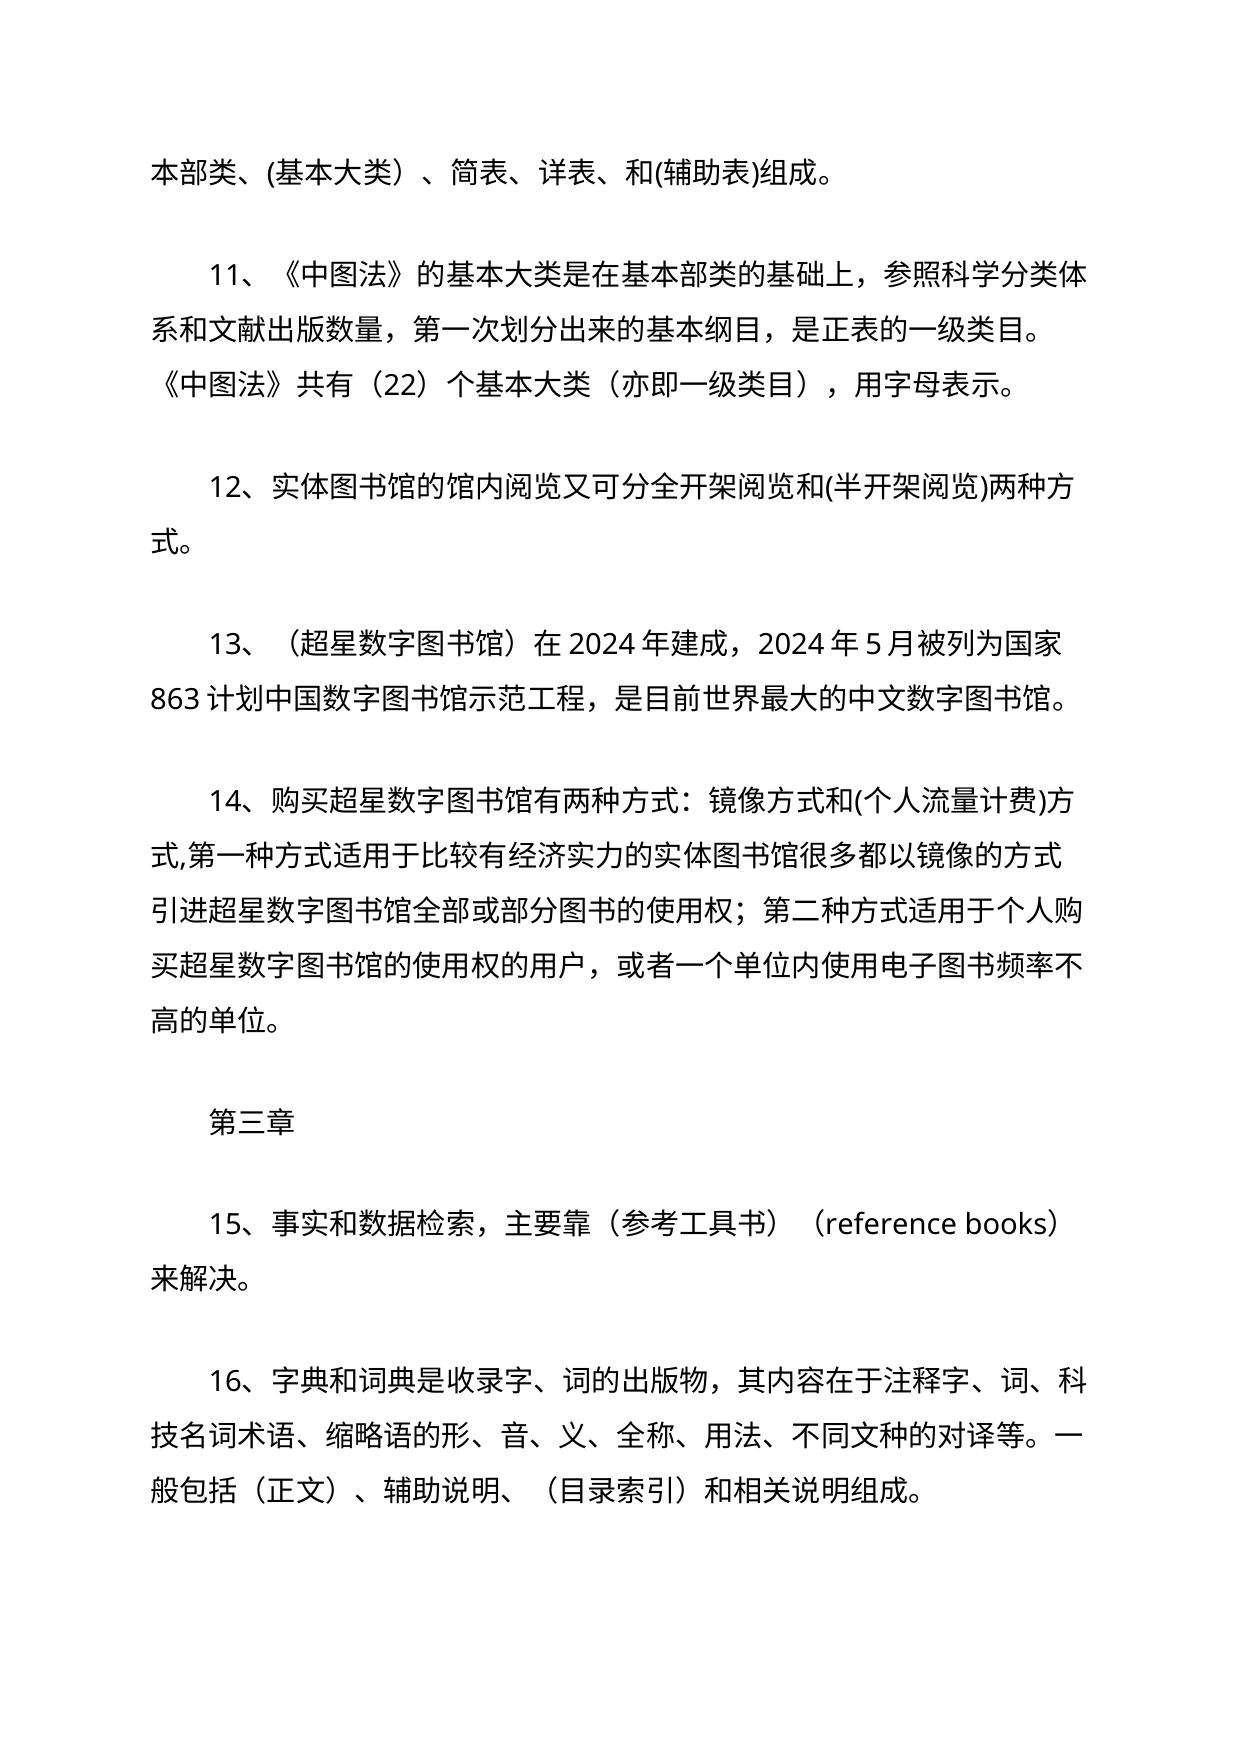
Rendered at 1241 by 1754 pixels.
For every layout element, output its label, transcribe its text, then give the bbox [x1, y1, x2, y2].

text 16、字典和词典是收录字、词的出版物，其内容在于注释字、词、科技名词术语、缩略语的形、音、义、全称、用法、不同文种的对译等。一般包括（正文）、辅助说明、（目录索引）和相关说明组成。 [150, 1358, 1090, 1510]
text 13、（超星数字图书馆）在2024年建成，2024年5月被列为国家863计划中国数字图书馆示范工程，是目前世界最大的中文数字图书馆。 [150, 621, 1090, 718]
text 11、《中图法》的基本大类是在基本部类的基础上，参照科学分类体系和文献出版数量，第一次划分出来的基本纲目，是正表的一级类目。《中图法》共有（22）个基本大类（亦即一级类目），用字母表示。 [150, 252, 1090, 404]
text 14、购买超星数字图书馆有两种方式：镜像方式和(个人流量计费)方式,第一种方式适用于比较有经济实力的实体图书馆很多都以镜像的方式引进超星数字图书馆全部或部分图书的使用权；第二种方式适用于个人购买超星数字图书馆的使用权的用户，或者一个单位内使用电子图书频率不高的单位。 [150, 778, 1090, 1040]
text 第三章 [150, 1099, 1090, 1141]
text 15、事实和数据检索，主要靠（参考工具书）（reference books）来解决。 [150, 1201, 1090, 1298]
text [150, 150, 1090, 192]
text 12、实体图书馆的馆内阅览又可分全开架阅览和(半开架阅览)两种方式。 [150, 464, 1090, 561]
